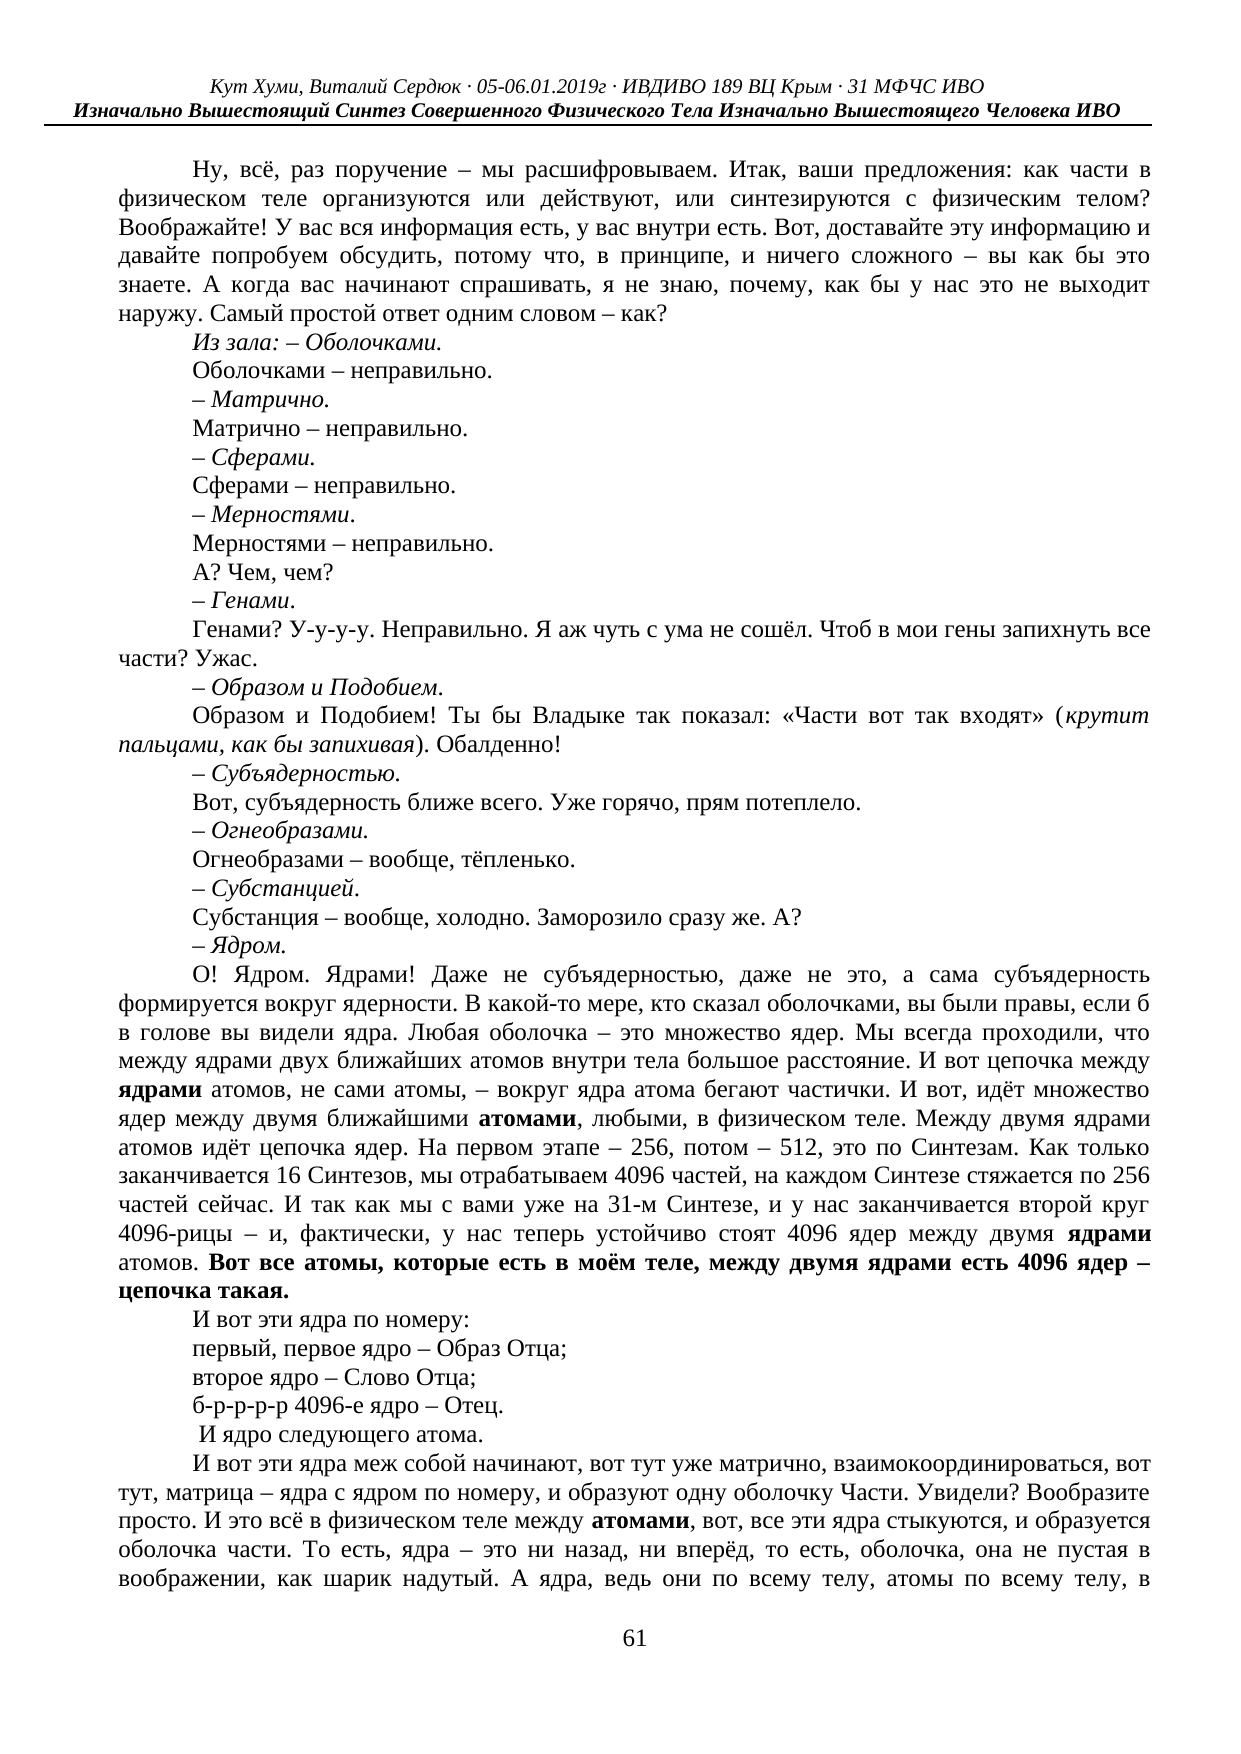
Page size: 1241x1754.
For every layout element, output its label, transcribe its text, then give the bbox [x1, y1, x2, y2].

text Огнеобразами – вообще, тёпленько. [118, 844, 1152, 873]
text О! Ядром. Ядрами! Даже не субъядерностью, даже не это, а сама субъядерность формируется вокруг ядерности. В какой-то мере, кто сказал оболочками, вы были правы, если б в голове вы видели ядра. Любая оболочка – это множество ядер. Мы всегда проходили, что между ядрами двух ближайших атомов внутри тела большое расстояние. И вот цепочка между ядрами атомов, не сами атомы, – вокруг ядра атома бегают частички. И вот, идёт множество ядер между двумя ближайшими атомами, любыми, в физическом теле. Между двумя ядрами атомов идёт цепочка ядер. На первом этапе – 256, потом – 512, это по Синтезам. Как только заканчивается 16 Синтезов, мы отрабатываем 4096 частей, на каждом Синтезе стяжается по 256 частей сейчас. И так как мы с вами уже на 31-м Синтезе, и у нас заканчивается второй круг 4096-рицы – и, фактически, у нас теперь устойчиво стоят 4096 ядер между двумя ядрами атомов. Вот все атомы, которые есть в моём теле, между двумя ядрами есть 4096 ядер – цепочка такая. [118, 959, 1152, 1304]
text А? Чем, чем? [118, 557, 1152, 586]
text – Матрично. [118, 384, 1152, 413]
text б-р-р-р-р 4096-е ядро – Отец. [118, 1391, 1152, 1419]
text Вот, субъядерность ближе всего. Уже горячо, прям потеплело. [118, 787, 1152, 816]
text Образом и Подобием! Ты бы Владыке так показал: «Части вот так входят» (крутит пальцами, как бы запихивая). Обалденно! [118, 701, 1152, 758]
text И вот эти ядра по номеру: [118, 1304, 1152, 1333]
text – Субъядерностью. [118, 758, 1152, 787]
text Из зала: – Оболочками. [118, 327, 1152, 356]
text – Генами. [118, 586, 1152, 614]
text Ну, всё, раз поручение – мы расшифровываем. Итак, ваши предложения: как части в физическом теле организуются или действуют, или синтезируются с физическим телом? Воображайте! У вас вся информация есть, у вас внутри есть. Вот, доставайте эту информацию и давайте попробуем обсудить, потому что, в принципе, и ничего сложного – вы как бы это знаете. А когда вас начинают спрашивать, я не знаю, почему, как бы у нас это не выходит наружу. Самый простой ответ одним словом – как? [118, 154, 1152, 327]
text – Субстанцией. [118, 873, 1152, 902]
text первый, первое ядро – Образ Отца; [118, 1333, 1152, 1362]
text – Сферами. [118, 442, 1152, 471]
text – Ядром. [118, 931, 1152, 959]
text И ядро следующего атома. [118, 1419, 1152, 1448]
text Сферами – неправильно. [118, 471, 1152, 499]
text – Мерностями. [118, 499, 1152, 528]
text Матрично – неправильно. [118, 413, 1152, 442]
text Мерностями – неправильно. [118, 528, 1152, 557]
text Генами? У-у-у-у. Неправильно. Я аж чуть с ума не сошёл. Чтоб в мои гены запихнуть все части? Ужас. [118, 614, 1152, 672]
text – Образом и Подобием. [118, 672, 1152, 701]
text Оболочками – неправильно. [118, 356, 1152, 384]
text Субстанция – вообще, холодно. Заморозило сразу же. А? [118, 902, 1152, 931]
text – Огнеобразами. [118, 816, 1152, 844]
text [118, 1448, 1152, 1592]
text второе ядро – Слово Отца; [118, 1362, 1152, 1391]
